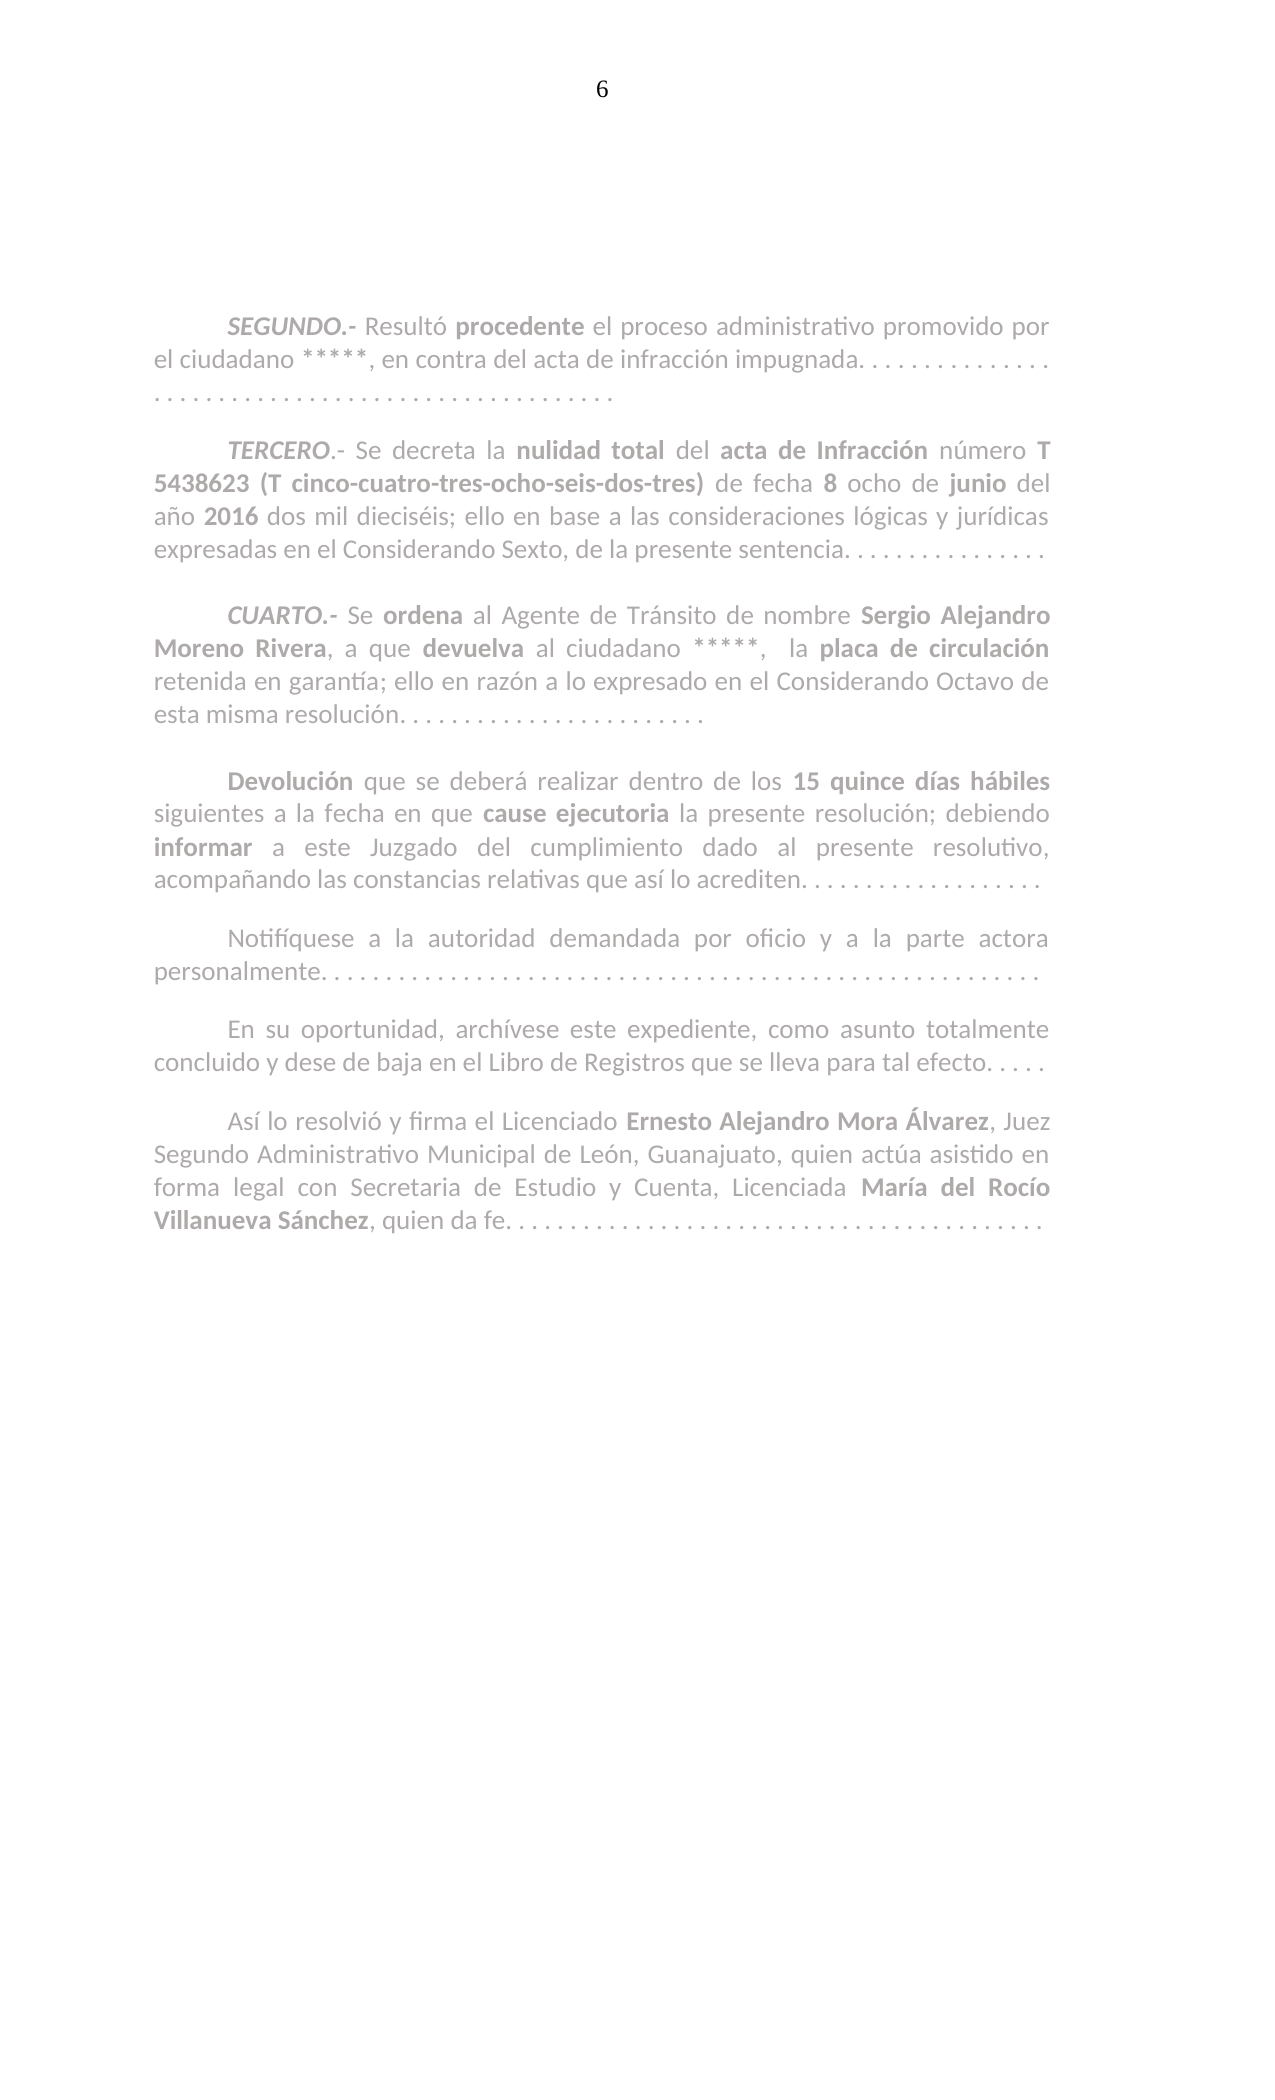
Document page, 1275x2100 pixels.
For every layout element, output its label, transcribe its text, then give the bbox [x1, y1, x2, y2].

text Devolución que se deberá realizar dentro de los 15 quince días hábiles siguientes a la fecha en que cause ejecutoria la presente resolución; debiendo informar a este Juzgado del cumplimiento dado al presente resolutivo, acompañando las constancias relativas que así lo acrediten. . . . . . . . . . . . . . . . . . . [153, 764, 1051, 896]
text SEGUNDO.- Resultó procedente el proceso administrativo promovido por el ciudadano *****, en contra del acta de infracción impugnada. . . . . . . . . . . . . . . . . . . . . . . . . . . . . . . . . . . . . . . . . . . . . . . . . . . [153, 309, 1051, 408]
text En su oportunidad, archívese este expediente, como asunto totalmente concluido y dese de baja en el Libro de Registros que se lleva para tal efecto. . . . . [153, 1013, 1051, 1079]
text TERCERO.- Se decreta la nulidad total del acta de Infracción número T 5438623 (T cinco-cuatro-tres-ocho-seis-dos-tres) de fecha 8 ocho de junio del año 2016 dos mil dieciséis; ello en base a las consideraciones lógicas y jurídicas expresadas en el Considerando Sexto, de la presente sentencia. . . . . . . . . . . . . . . . [153, 433, 1051, 566]
text CUARTO.- Se ordena al Agente de Tránsito de nombre Sergio Alejandro Moreno Rivera, a que devuelva al ciudadano *****, la placa de circulación retenida en garantía; ello en razón a lo expresado en el Considerando Octavo de esta misma resolución. . . . . . . . . . . . . . . . . . . . . . . . [153, 598, 1051, 731]
text Notifíquese a la autoridad demandada por oficio y a la parte actora personalmente. . . . . . . . . . . . . . . . . . . . . . . . . . . . . . . . . . . . . . . . . . . . . . . . . . . . . . . . [153, 921, 1051, 987]
text Así lo resolvió y firma el Licenciado Ernesto Alejandro Mora Álvarez, Juez Segundo Administrativo Municipal de León, Guanajuato, quien actúa asistido en forma legal con Secretaria de Estudio y Cuenta, Licenciada María del Rocío Villanueva Sánchez, quien da fe. . . . . . . . . . . . . . . . . . . . . . . . . . . . . . . . . . . . . . . . . . [153, 1104, 1051, 1236]
